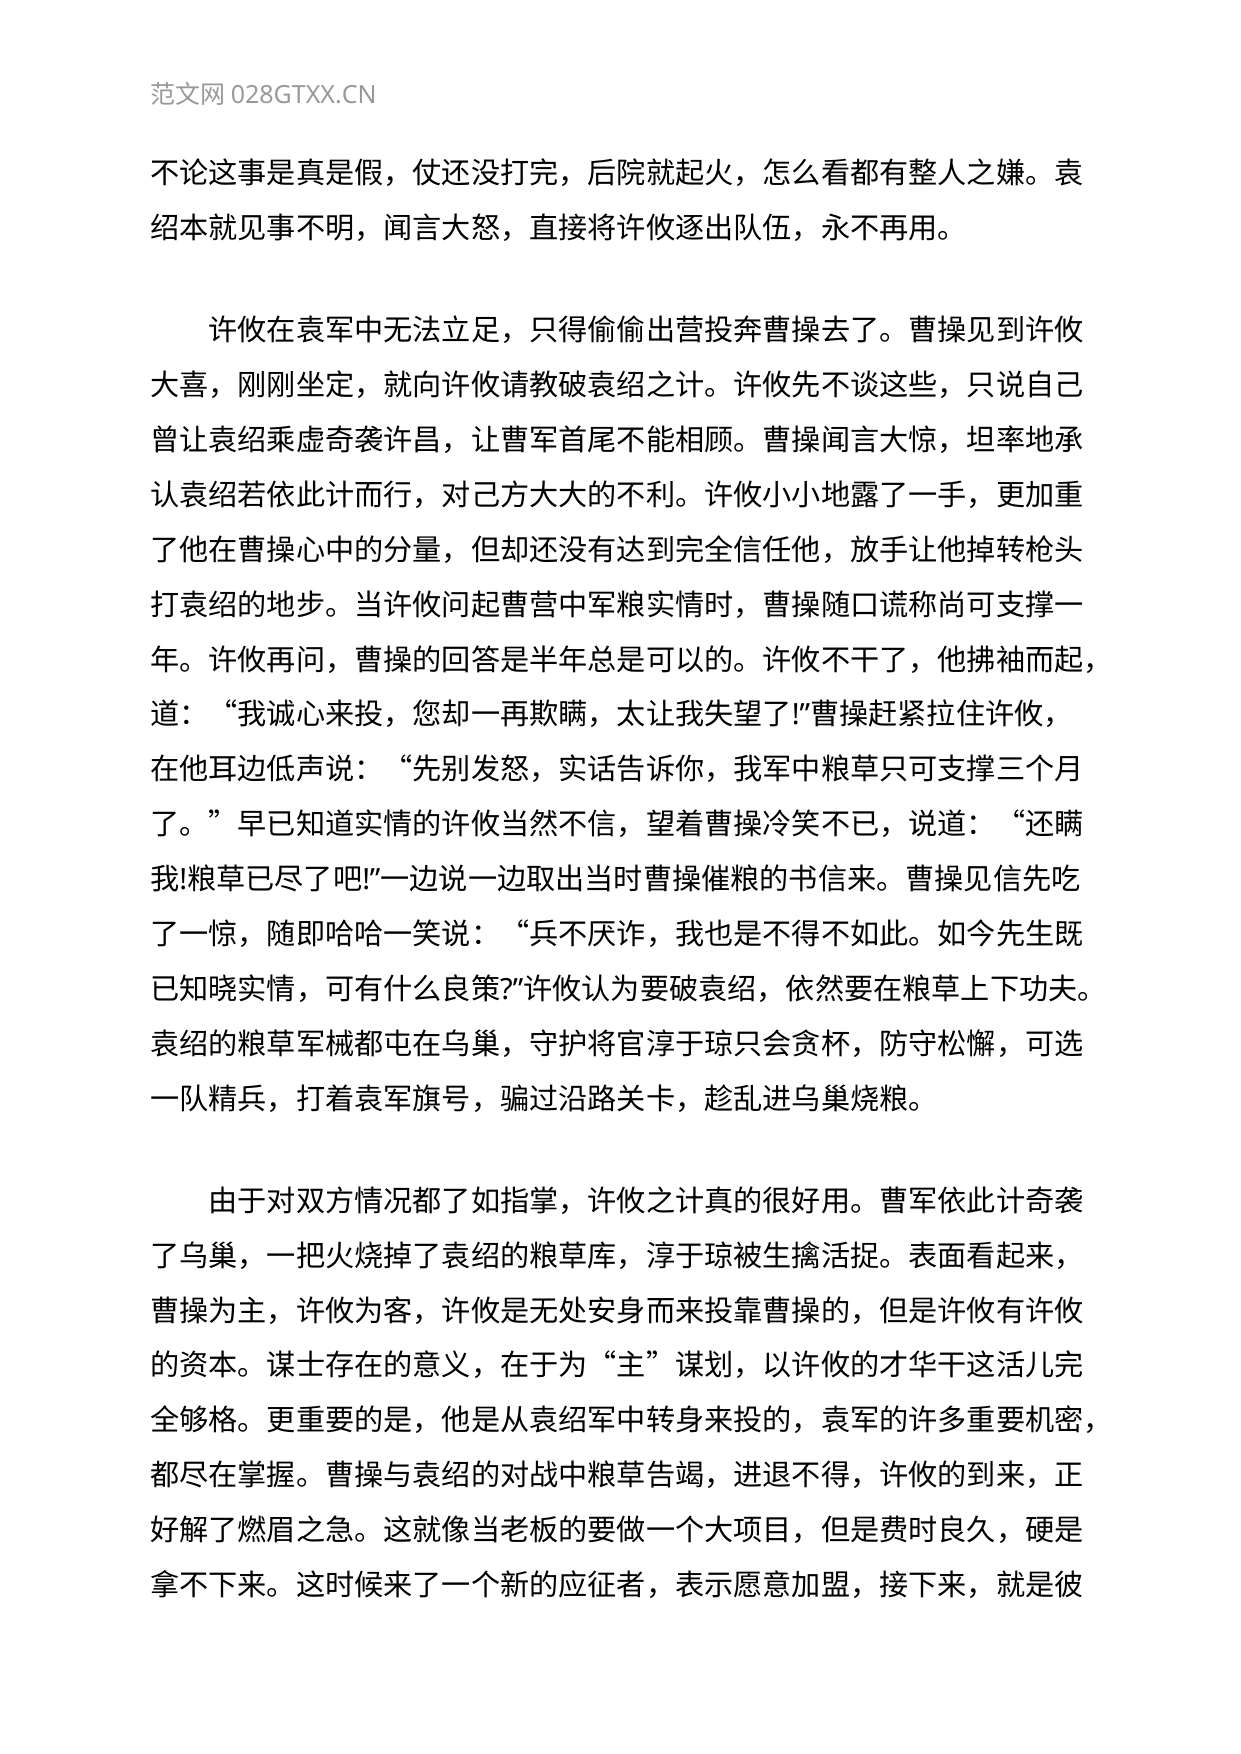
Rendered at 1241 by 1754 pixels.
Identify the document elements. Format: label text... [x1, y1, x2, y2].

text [150, 150, 1090, 247]
text 许攸在袁军中无法立足，只得偷偷出营投奔曹操去了。曹操见到许攸大喜，刚刚坐定，就向许攸请教破袁绍之计。许攸先不谈这些，只说自己曾让袁绍乘虚奇袭许昌，让曹军首尾不能相顾。曹操闻言大惊，坦率地承认袁绍若依此计而行，对己方大大的不利。许攸小小地露了一手，更加重了他在曹操心中的分量，但却还没有达到完全信任他，放手让他掉转枪头打袁绍的地步。当许攸问起曹营中军粮实情时，曹操随口谎称尚可支撑一年。许攸再问，曹操的回答是半年总是可以的。许攸不干了，他拂袖而起，道：“我诚心来投，您却一再欺瞒，太让我失望了!”曹操赶紧拉住许攸，在他耳边低声说：“先别发怒，实话告诉你，我军中粮草只可支撑三个月了。”早已知道实情的许攸当然不信，望着曹操冷笑不已，说道：“还瞒我!粮草已尽了吧!”一边说一边取出当时曹操催粮的书信来。曹操见信先吃了一惊，随即哈哈一笑说：“兵不厌诈，我也是不得不如此。如今先生既已知晓实情，可有什么良策?”许攸认为要破袁绍，依然要在粮草上下功夫。袁绍的粮草军械都屯在乌巢，守护将官淳于琼只会贪杯，防守松懈，可选一队精兵，打着袁军旗号，骗过沿路关卡，趁乱进乌巢烧粮。 [150, 307, 1090, 1118]
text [150, 1177, 1090, 1604]
